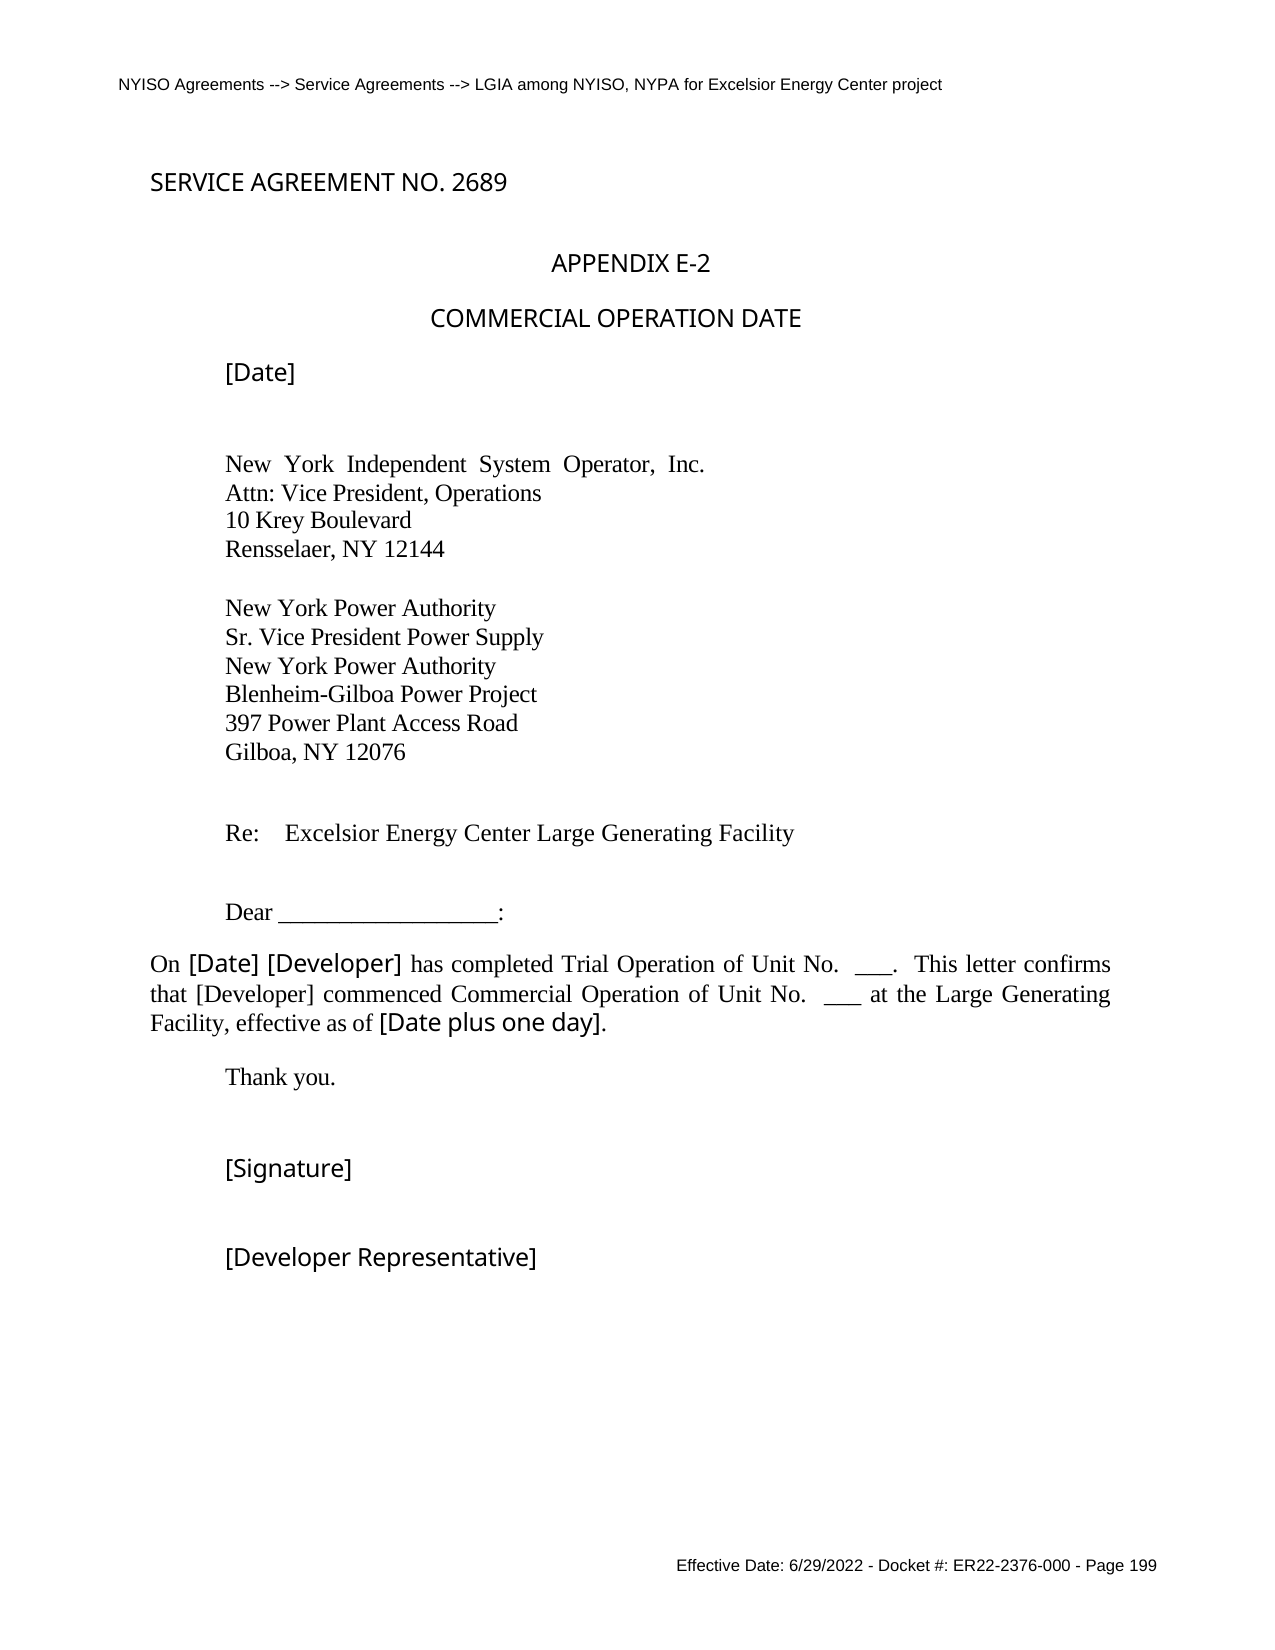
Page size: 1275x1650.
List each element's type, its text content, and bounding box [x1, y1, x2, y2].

text 10 Krey Boulevard [225, 508, 1275, 534]
text Sr. Vice President Power Supply New York Power Authority Blenheim-Gilboa Power Project 397 Power Plant Access Road Gilboa, NY 12076 [225, 623, 573, 766]
text SERVICE AGREEMENT NO. 2689 [150, 168, 1275, 197]
text [Developer Representative] [225, 1244, 1275, 1272]
text [Signature] [225, 1154, 1275, 1183]
text COMMERCIAL OPERATION DATE [225, 305, 1275, 334]
text [Date] [225, 359, 1275, 387]
text Dear __________________: [225, 897, 1275, 927]
text APPENDIX E-2 [551, 249, 1275, 278]
text New York Independent System Operator, Inc. Attn: Vice President, Operations [225, 449, 705, 507]
text Rensselaer, NY 12144 [225, 535, 1275, 564]
text Thank you. [225, 1062, 1275, 1091]
text New York Power Authority [225, 593, 1275, 622]
text On [Date] [Developer] has completed Trial Operation of Unit No. ___. This letter confirms that [Developer] commenced Commercial Operation of Unit No. ___ at the Large Generating Facility, effective as of [Date plus one day]. [150, 949, 1111, 1037]
text Re: Excelsior Energy Center Large Generating Facility [225, 818, 1275, 847]
